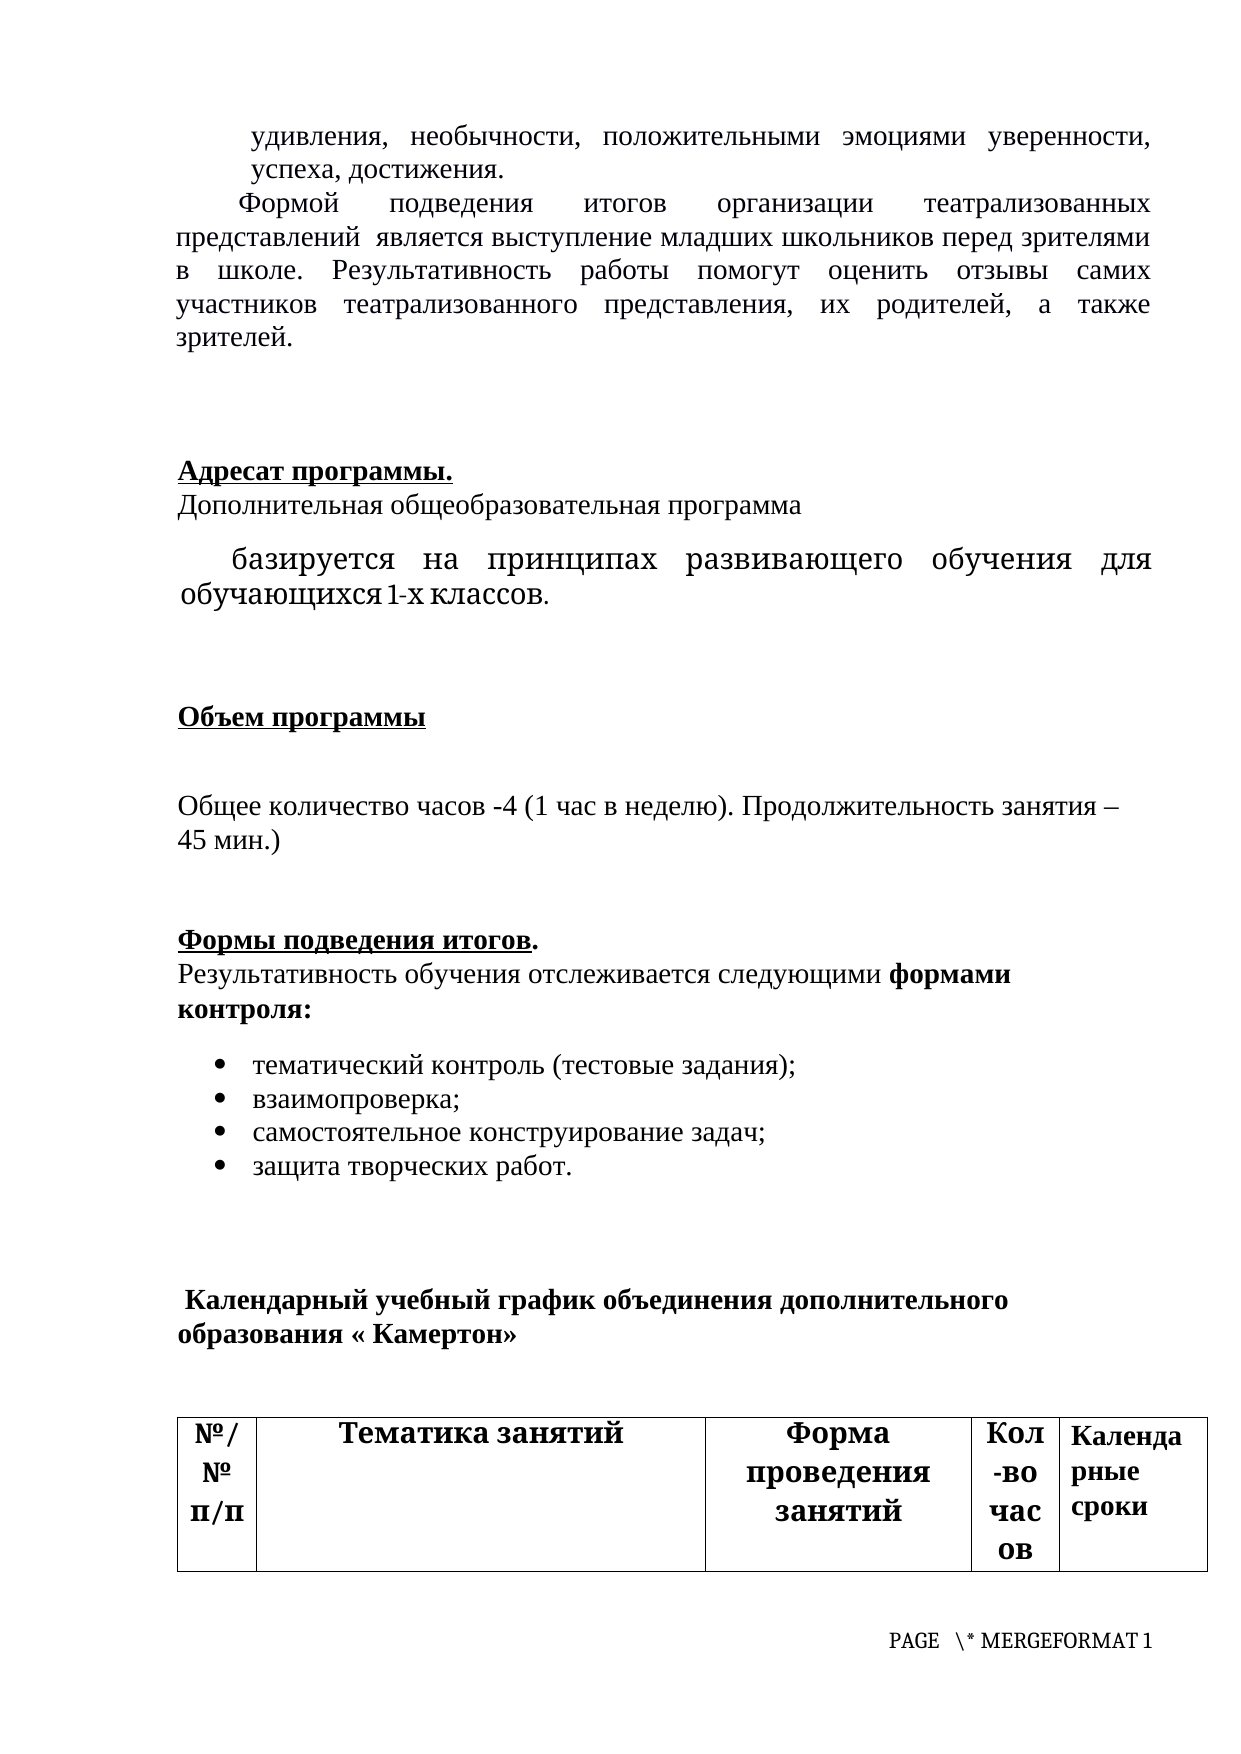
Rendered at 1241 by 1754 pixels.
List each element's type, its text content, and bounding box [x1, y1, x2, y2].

table_header Календарные сроки [1060, 1418, 1207, 1571]
table_header Кол-во часов [972, 1418, 1059, 1571]
list самостоятельное конструирование задач; [215, 1114, 1152, 1148]
text Результативность обучения отслеживается следующими формами контроля: [177, 956, 1152, 1025]
list взаимопроверка; [215, 1081, 1152, 1114]
text Адресат программы. [177, 453, 1152, 487]
list тематический контроль (тестовые задания); [215, 1047, 1152, 1081]
table_header Форма проведения занятий [706, 1418, 971, 1571]
text Объем программы [177, 699, 1152, 732]
text базируется на принципах развивающего обучения для обучающихся 1-х классов. [180, 543, 1152, 612]
text Формы подведения итогов. [177, 922, 1152, 956]
text Общее количество часов -4 (1 час в неделю). Продолжительность занятия – 45 мин.) [177, 788, 1152, 855]
text Дополнительная общеобразовательная программа [177, 487, 1152, 521]
list защита творческих работ. [215, 1148, 1152, 1182]
table_header №/№ п/п [178, 1418, 256, 1571]
text Календарный учебный график объединения дополнительного образования « Камертон» [177, 1282, 1152, 1349]
table_header Тематика занятий [257, 1418, 705, 1571]
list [213, 118, 1152, 185]
text Формой подведения итогов организации театрализованных представлений является выступление младших школьников перед зрителями в школе. Результативность работы помогут оценить отзывы самих участников театрализованного представления, их родителей, а также зрителей. [176, 185, 1152, 353]
